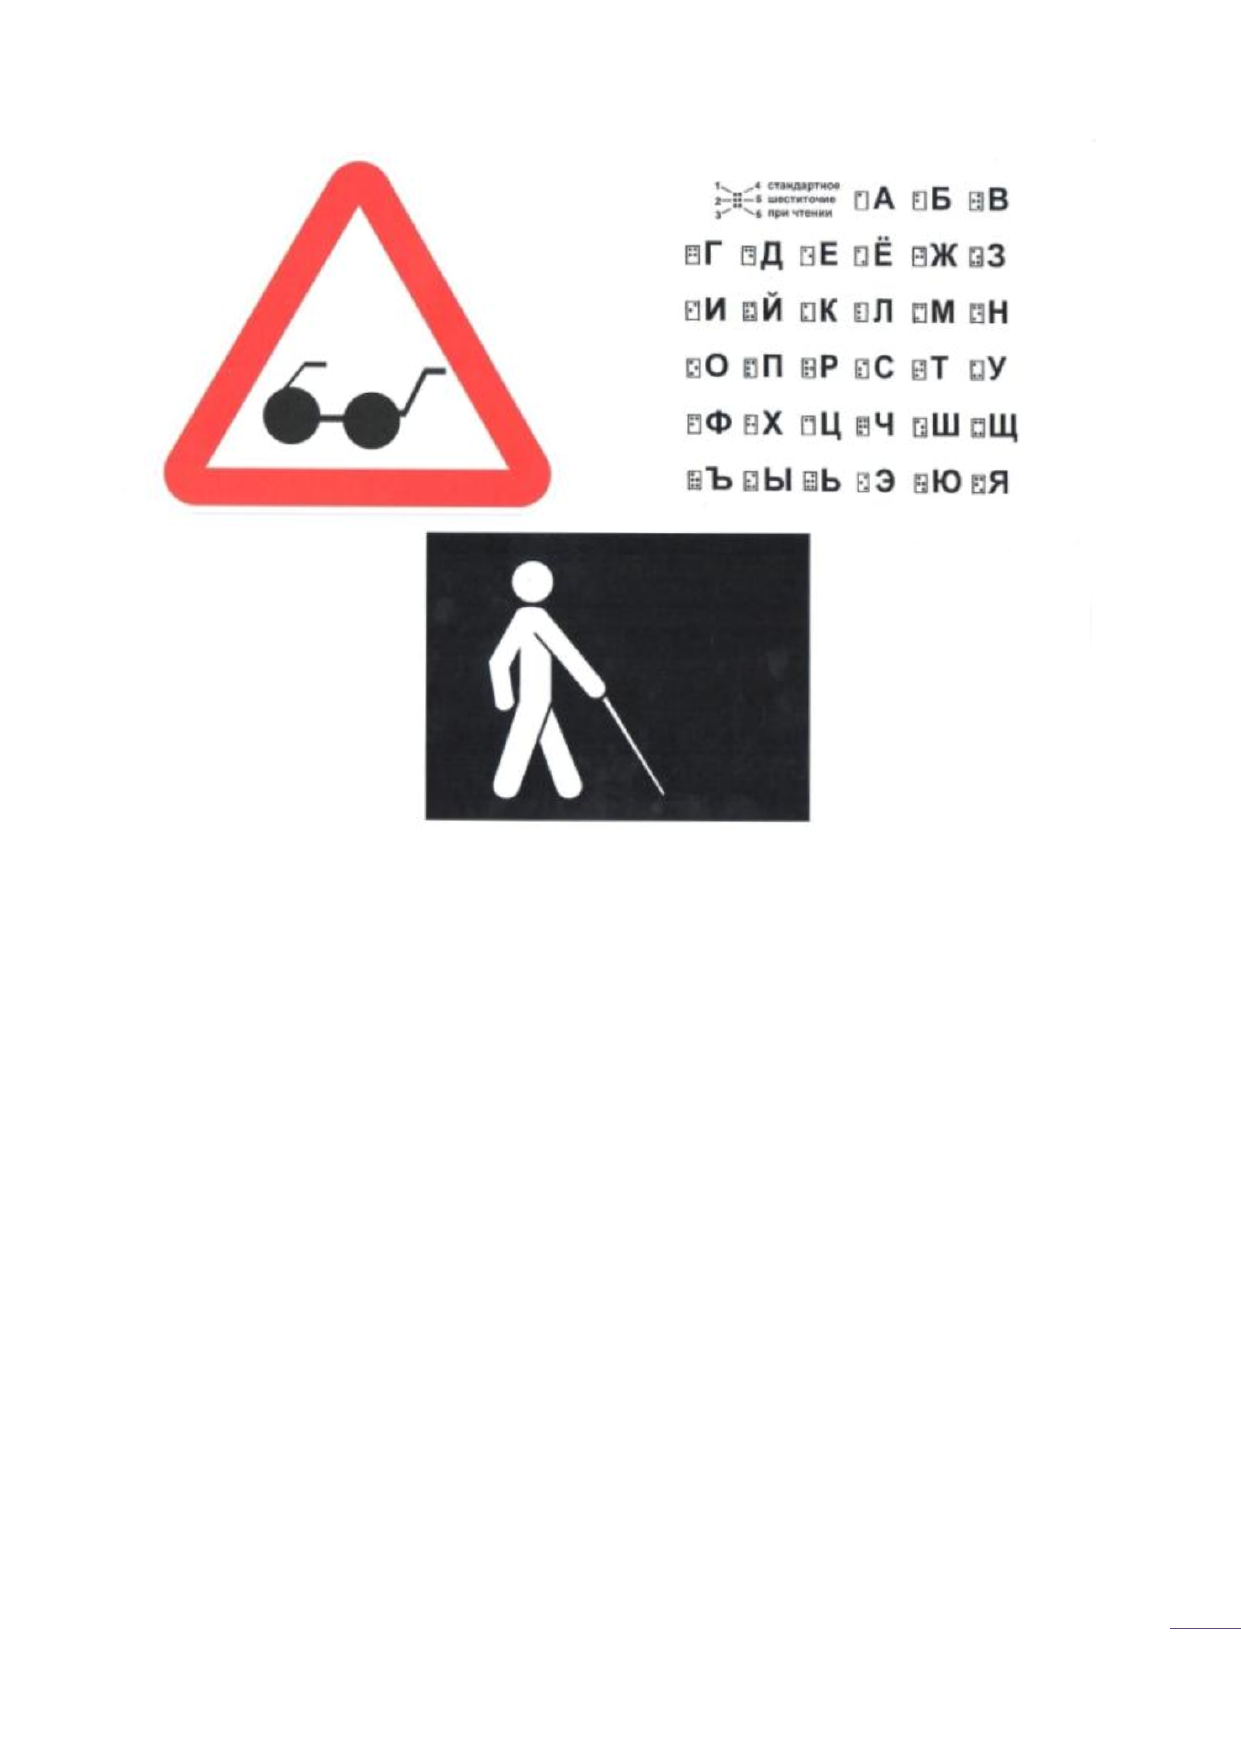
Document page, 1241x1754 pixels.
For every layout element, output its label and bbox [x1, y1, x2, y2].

picture [117, 125, 1095, 844]
